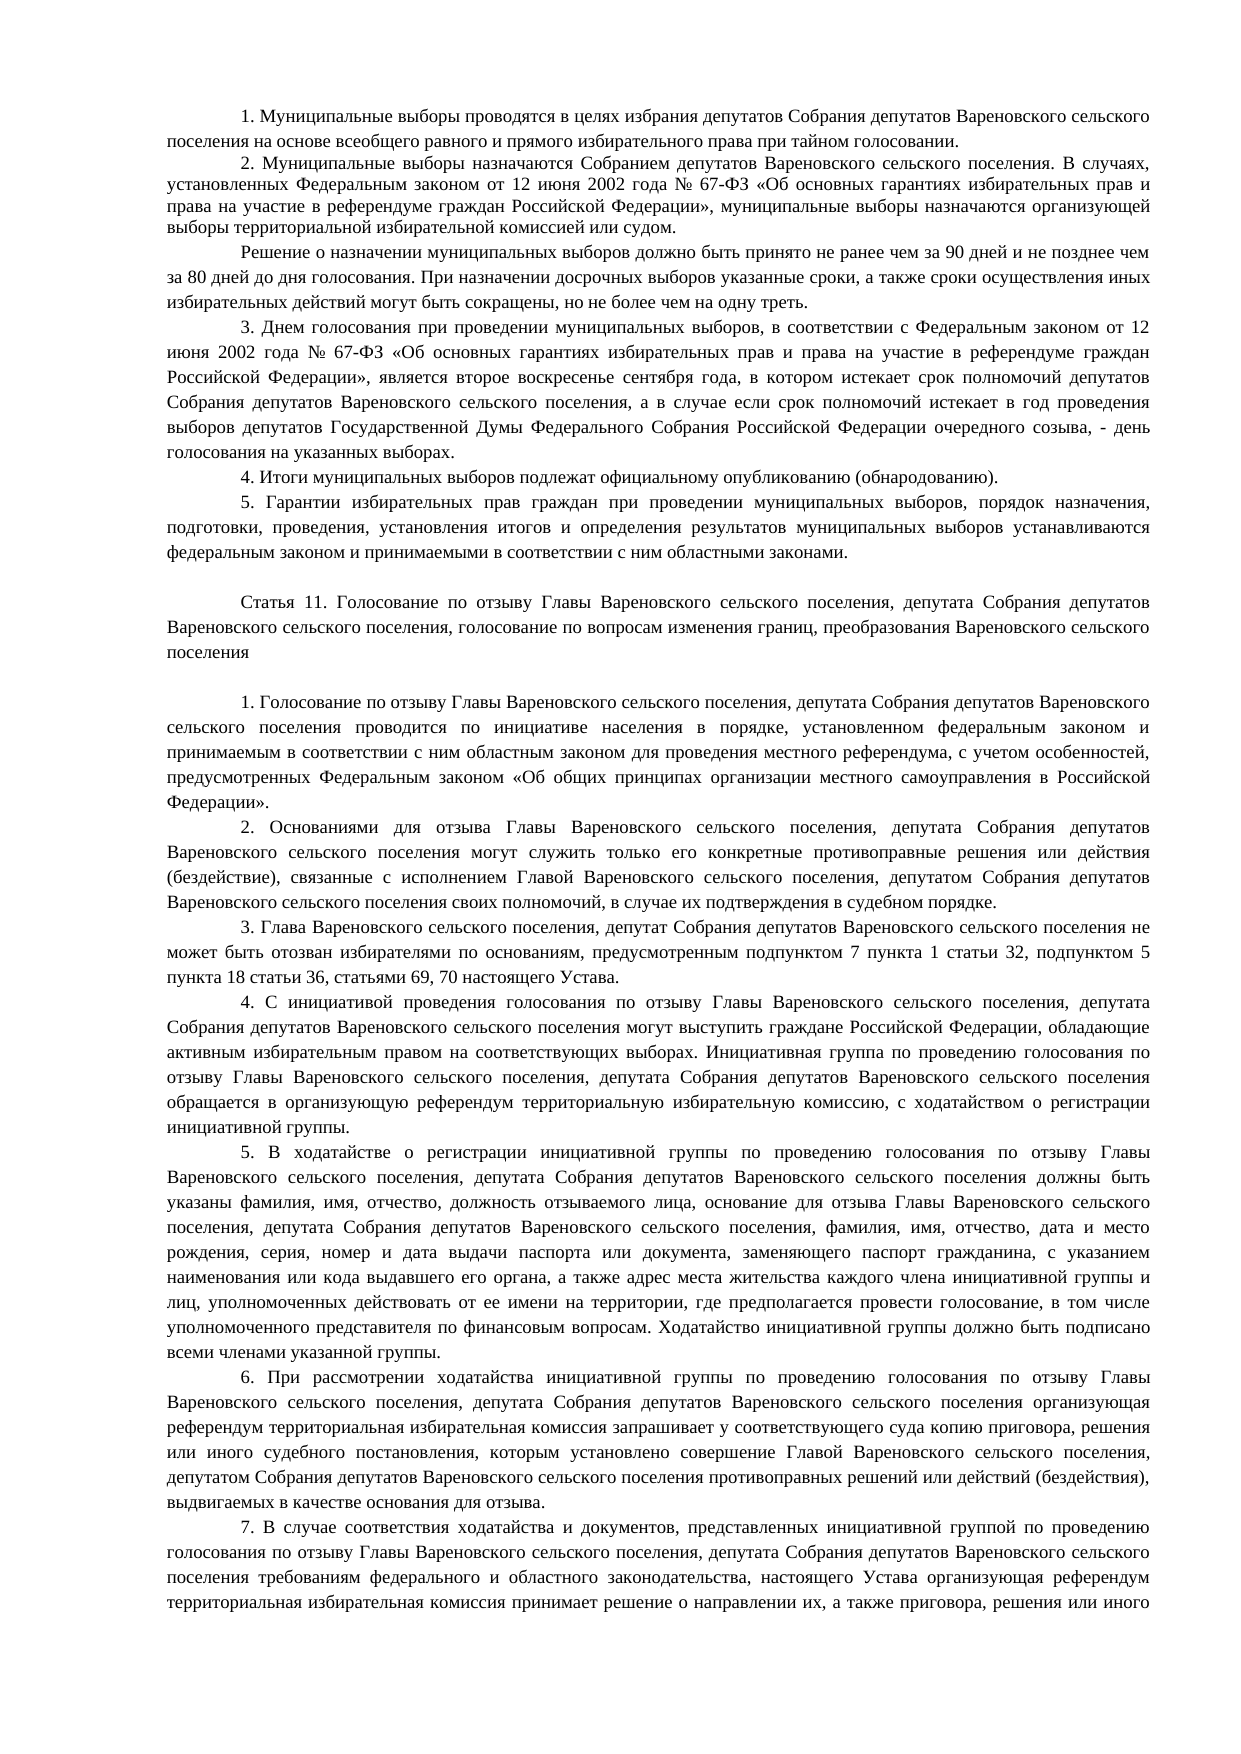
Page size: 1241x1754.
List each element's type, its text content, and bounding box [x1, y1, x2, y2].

text 3. Днем голосования при проведении муниципальных выборов, в соответствии с Федеральным законом от 12 июня 2002 года № 67-ФЗ «Об основных гарантиях избирательных прав и права на участие в референдуме граждан Российской Федерации», является второе воскресенье сентября года, в котором истекает срок полномочий депутатов Собрания депутатов Вареновского сельского поселения, а в случае если срок полномочий истекает в год проведения выборов депутатов Государственной Думы Федерального Собрания Российской Федерации очередного созыва, - день голосования на указанных выборах. [167, 313, 1152, 463]
text 5. В ходатайстве о регистрации инициативной группы по проведению голосования по отзыву Главы Вареновского сельского поселения, депутата Собрания депутатов Вареновского сельского поселения должны быть указаны фамилия, имя, отчество, должность отзываемого лица, основание для отзыва Главы Вареновского сельского поселения, депутата Собрания депутатов Вареновского сельского поселения, фамилия, имя, отчество, дата и место рождения, серия, номер и дата выдачи паспорта или документа, заменяющего паспорт гражданина, с указанием наименования или кода выдавшего его органа, а также адрес места жительства каждого члена инициативной группы и лиц, уполномоченных действовать от ее имени на территории, где предполагается провести голосование, в том числе уполномоченного представителя по финансовым вопросам. Ходатайство инициативной группы должно быть подписано всеми членами указанной группы. [167, 1138, 1152, 1363]
text 6. При рассмотрении ходатайства инициативной группы по проведению голосования по отзыву Главы Вареновского сельского поселения, депутата Собрания депутатов Вареновского сельского поселения организующая референдум территориальная избирательная комиссия запрашивает у соответствующего суда копию приговора, решения или иного судебного постановления, которым установлено совершение Главой Вареновского сельского поселения, депутатом Собрания депутатов Вареновского сельского поселения противоправных решений или действий (бездействия), выдвигаемых в качестве основания для отзыва. [167, 1363, 1152, 1513]
text Решение о назначении муниципальных выборов должно быть принято не ранее чем за 90 дней и не позднее чем за 80 дней до дня голосования. При назначении досрочных выборов указанные сроки, а также сроки осуществления иных избирательных действий могут быть сокращены, но не более чем на одну треть. [167, 238, 1152, 313]
text 3. Глава Вареновского сельского поселения, депутат Собрания депутатов Вареновского сельского поселения не может быть отозван избирателями по основаниям, предусмотренным подпунктом 7 пункта 1 статьи 32, подпунктом 5 пункта 18 статьи 36, статьями 69, 70 настоящего Устава. [167, 913, 1152, 988]
text 2. Муниципальные выборы назначаются Собранием депутатов Вареновского сельского поселения. В случаях, установленных Федеральным законом от 12 июня 2002 года № 67-ФЗ «Об основных гарантиях избирательных прав и права на участие в референдуме граждан Российской Федерации», муниципальные выборы назначаются организующей выборы территориальной избирательной комиссией или судом. [167, 152, 1152, 238]
text 4. Итоги муниципальных выборов подлежат официальному опубликованию (обнародованию). [167, 463, 1152, 488]
text 2. Основаниями для отзыва Главы Вареновского сельского поселения, депутата Собрания депутатов Вареновского сельского поселения могут служить только его конкретные противоправные решения или действия (бездействие), связанные с исполнением Главой Вареновского сельского поселения, депутатом Собрания депутатов Вареновского сельского поселения своих полномочий, в случае их подтверждения в судебном порядке. [167, 813, 1152, 913]
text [167, 1513, 1152, 1613]
text Статья 11. Голосование по отзыву Главы Вареновского сельского поселения, депутата Собрания депутатов Вареновского сельского поселения, голосование по вопросам изменения границ, преобразования Вареновского сельского поселения [167, 588, 1152, 663]
text 1. Муниципальные выборы проводятся в целях избрания депутатов Собрания депутатов Вареновского сельского поселения на основе всеобщего равного и прямого избирательного права при тайном голосовании. [167, 102, 1152, 152]
text 4. С инициативой проведения голосования по отзыву Главы Вареновского сельского поселения, депутата Собрания депутатов Вареновского сельского поселения могут выступить граждане Российской Федерации, обладающие активным избирательным правом на соответствующих выборах. Инициативная группа по проведению голосования по отзыву Главы Вареновского сельского поселения, депутата Собрания депутатов Вареновского сельского поселения обращается в организующую референдум территориальную избирательную комиссию, с ходатайством о регистрации инициативной группы. [167, 988, 1152, 1138]
text 5. Гарантии избирательных прав граждан при проведении муниципальных выборов, порядок назначения, подготовки, проведения, установления итогов и определения результатов муниципальных выборов устанавливаются федеральным законом и принимаемыми в соответствии с ним областными законами. [167, 488, 1152, 563]
text 1. Голосование по отзыву Главы Вареновского сельского поселения, депутата Собрания депутатов Вареновского сельского поселения проводится по инициативе населения в порядке, установленном федеральным законом и принимаемым в соответствии с ним областным законом для проведения местного референдума, с учетом особенностей, предусмотренных Федеральным законом «Об общих принципах организации местного самоуправления в Российской Федерации». [167, 688, 1152, 813]
